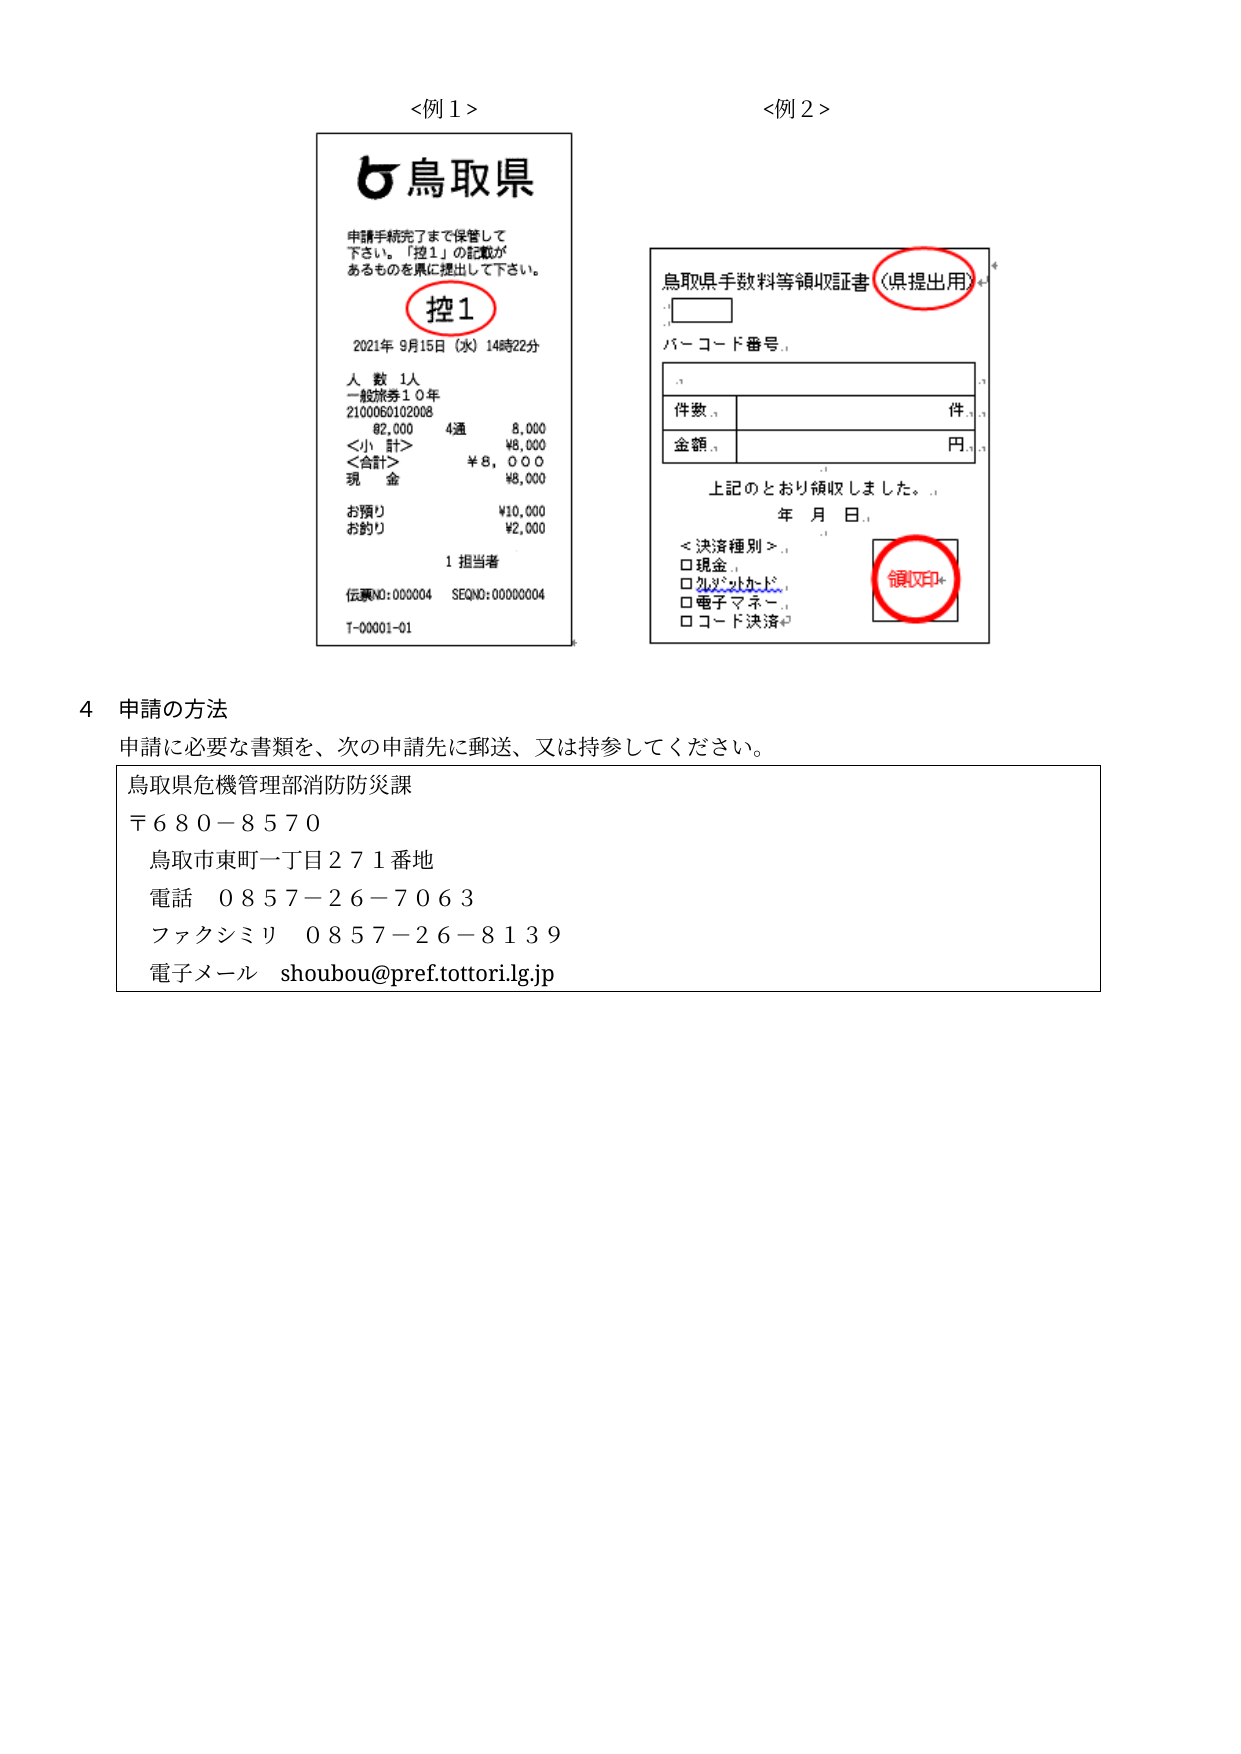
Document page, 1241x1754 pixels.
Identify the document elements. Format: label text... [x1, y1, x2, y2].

text <例１> <例２> [75, 89, 1165, 127]
picture [642, 237, 998, 652]
picture [308, 127, 578, 652]
table_header 鳥取県危機管理部消防防災課 〒６８０－８５７０ 鳥取市東町一丁目２７１番地 電話 ０８５７－２６－７０６３ ファクシミリ ０８５７－２６－８１３９ 電子メール shoubou@pref.tottori.lg.jp [117, 766, 1100, 991]
text 申請に必要な書類を、次の申請先に郵送、又は持参してください。 [75, 727, 1165, 764]
text ４ 申請の方法 [75, 689, 1165, 727]
